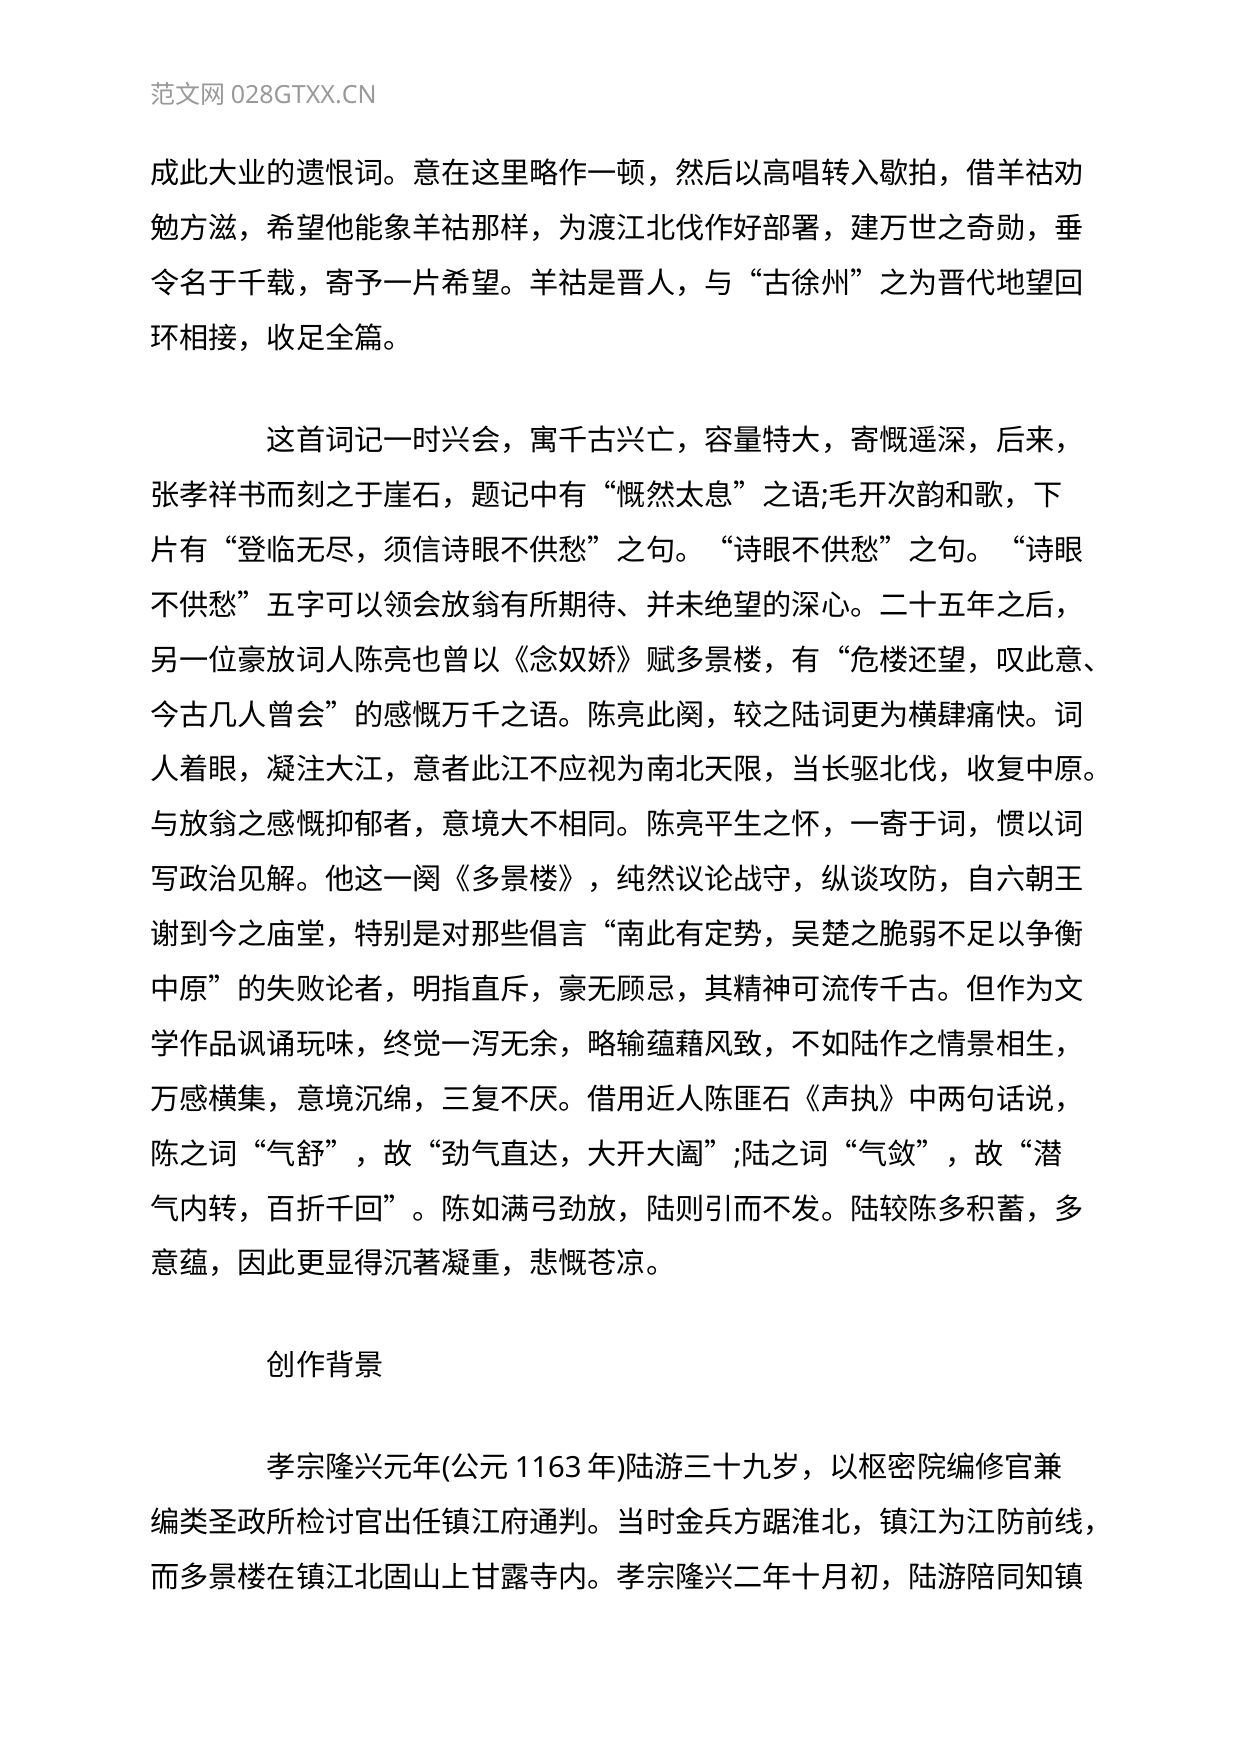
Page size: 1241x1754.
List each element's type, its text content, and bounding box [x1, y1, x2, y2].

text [150, 150, 1090, 357]
text 创作背景 [150, 1342, 1090, 1384]
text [150, 1444, 1090, 1596]
text 这首词记一时兴会，寓千古兴亡，容量特大，寄慨遥深，后来，张孝祥书而刻之于崖石，题记中有“慨然太息”之语;毛开次韵和歌，下片有“登临无尽，须信诗眼不供愁”之句。“诗眼不供愁”之句。“诗眼不供愁”五字可以领会放翁有所期待、并未绝望的深心。二十五年之后，另一位豪放词人陈亮也曾以《念奴娇》赋多景楼，有“危楼还望，叹此意、今古几人曾会”的感慨万千之语。陈亮此阕，较之陆词更为横肆痛快。词人着眼，凝注大江，意者此江不应视为南北天限，当长驱北伐，收复中原。与放翁之感慨抑郁者，意境大不相同。陈亮平生之怀，一寄于词，惯以词写政治见解。他这一阕《多景楼》，纯然议论战守，纵谈攻防，自六朝王谢到今之庙堂，特别是对那些倡言“南此有定势，吴楚之脆弱不足以争衡中原”的失败论者，明指直斥，豪无顾忌，其精神可流传千古。但作为文学作品讽诵玩味，终觉一泻无余，略输蕴藉风致，不如陆作之情景相生，万感横集，意境沉绵，三复不厌。借用近人陈匪石《声执》中两句话说，陈之词“气舒”，故“劲气直达，大开大阖”;陆之词“气敛”，故“潜气内转，百折千回”。陈如满弓劲放，陆则引而不发。陆较陈多积蓄，多意蕴，因此更显得沉著凝重，悲慨苍凉。 [150, 416, 1090, 1282]
